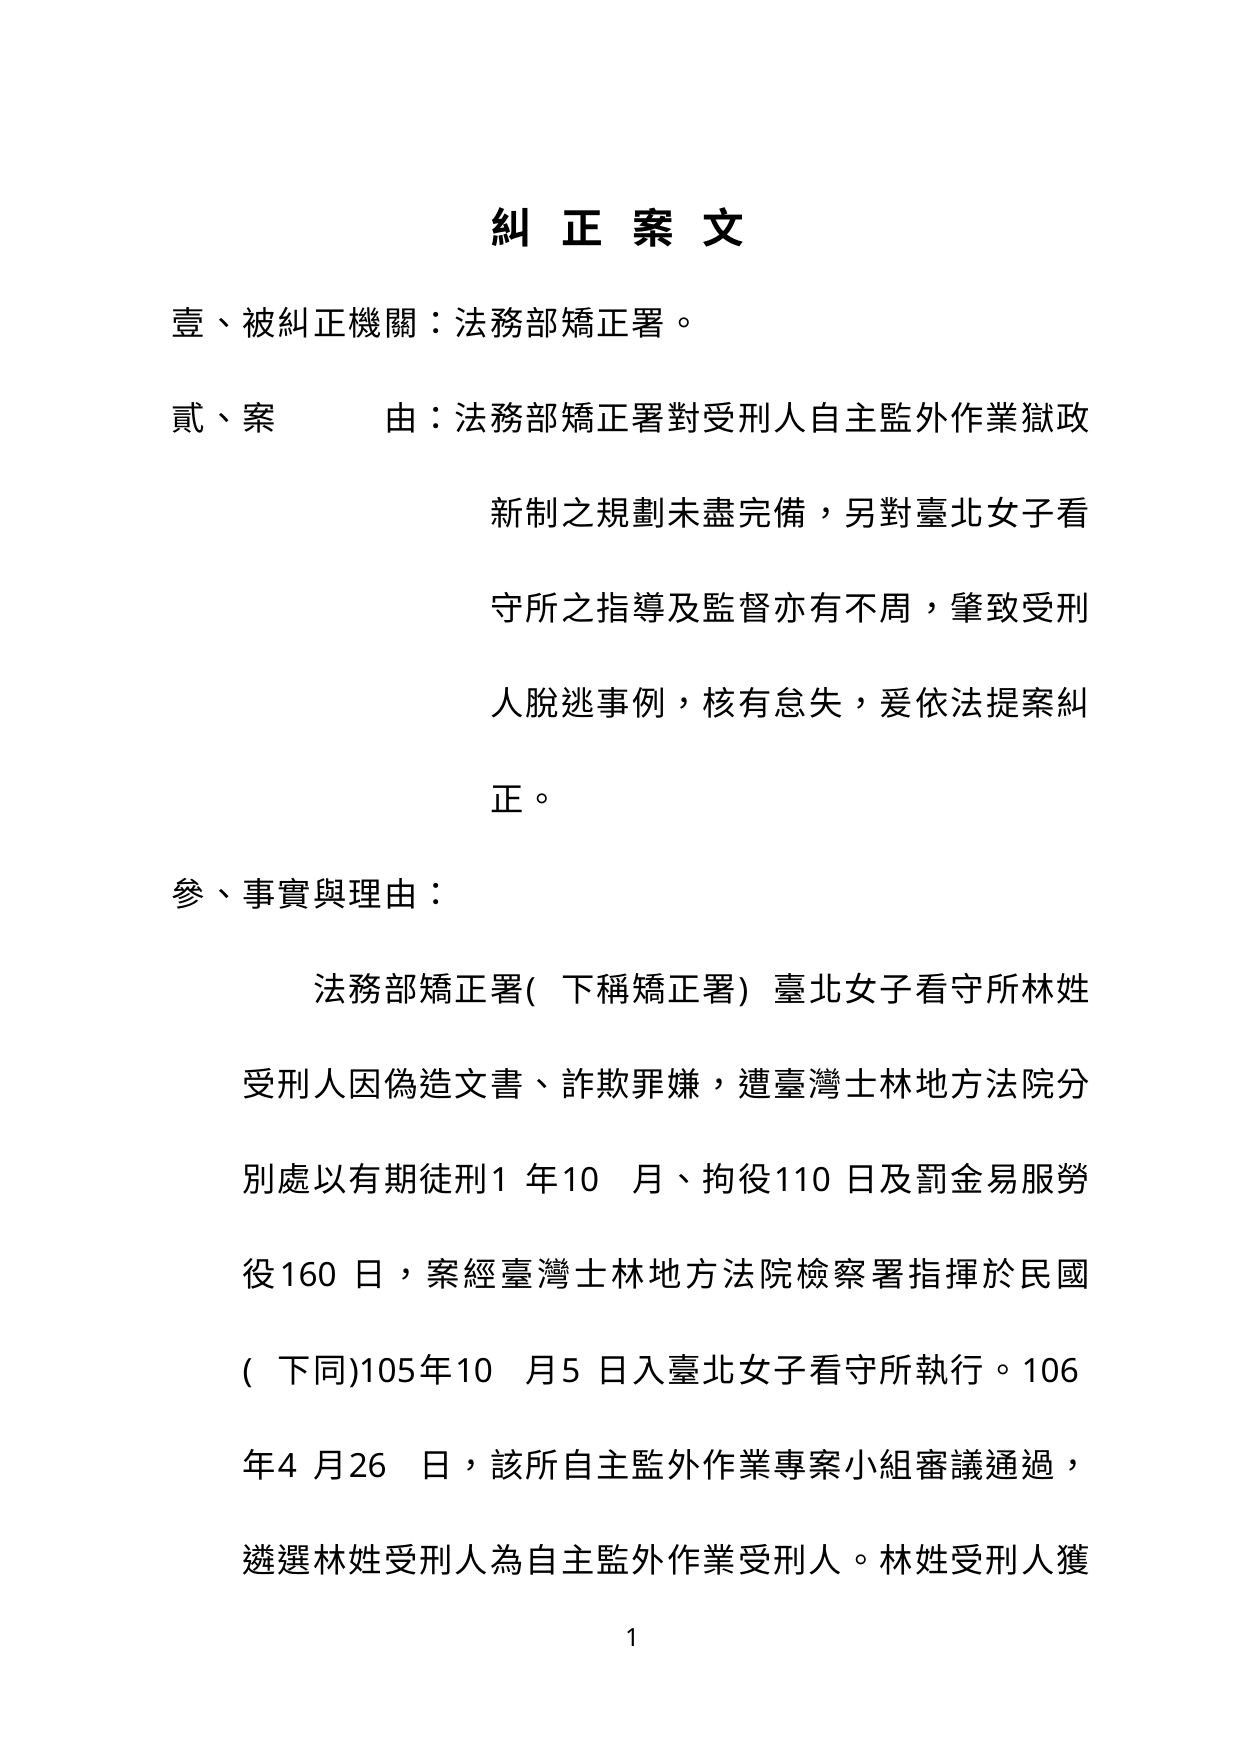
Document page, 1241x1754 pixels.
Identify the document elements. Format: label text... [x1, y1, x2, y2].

subtitle 案 由：法務部矯正署對受刑人自主監外作業獄政新制之規劃未盡完備，另對臺北女子看守所之指導及監督亦有不周，肇致受刑人脫逃事例，核有怠失，爰依法提案糾正。 [171, 368, 1092, 844]
subtitle 被糾正機關：法務部矯正署。 [171, 273, 1092, 368]
text 糾正案文 [171, 178, 1092, 273]
subtitle 事實與理由： [171, 844, 1092, 939]
